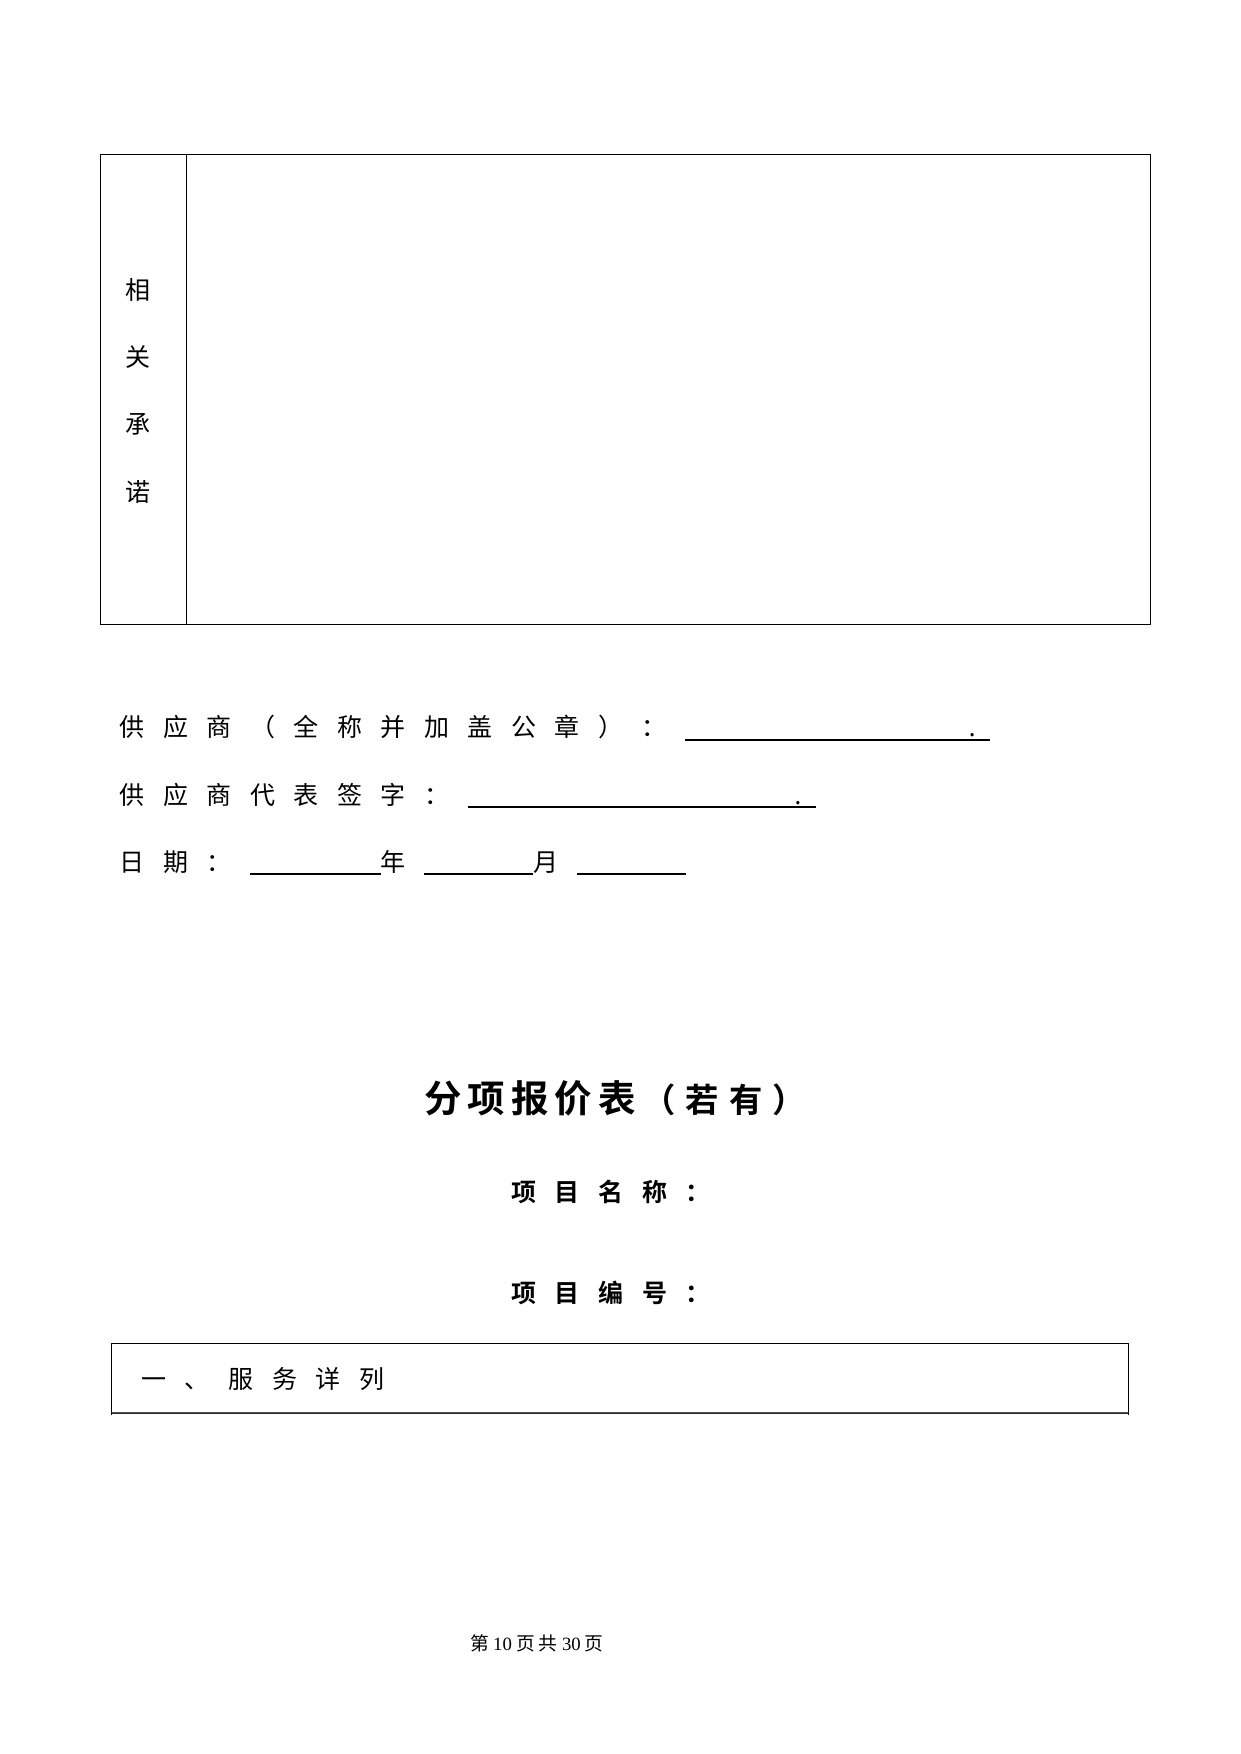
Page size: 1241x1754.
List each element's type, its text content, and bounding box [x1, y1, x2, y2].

table_header [187, 155, 1150, 624]
text 供应商（全称并加盖公章）： . [119, 692, 1121, 760]
text 供应商代表签字： . [119, 760, 1121, 827]
table_header 相 关 承 诺 [101, 155, 186, 624]
subtitle 分项报价表（若有） [119, 1062, 1121, 1130]
table_header 一、服务详列 [112, 1344, 1128, 1412]
text 日期： 年 月 [119, 827, 1121, 894]
subtitle 项目名称： 项目编号： [119, 1157, 1121, 1325]
